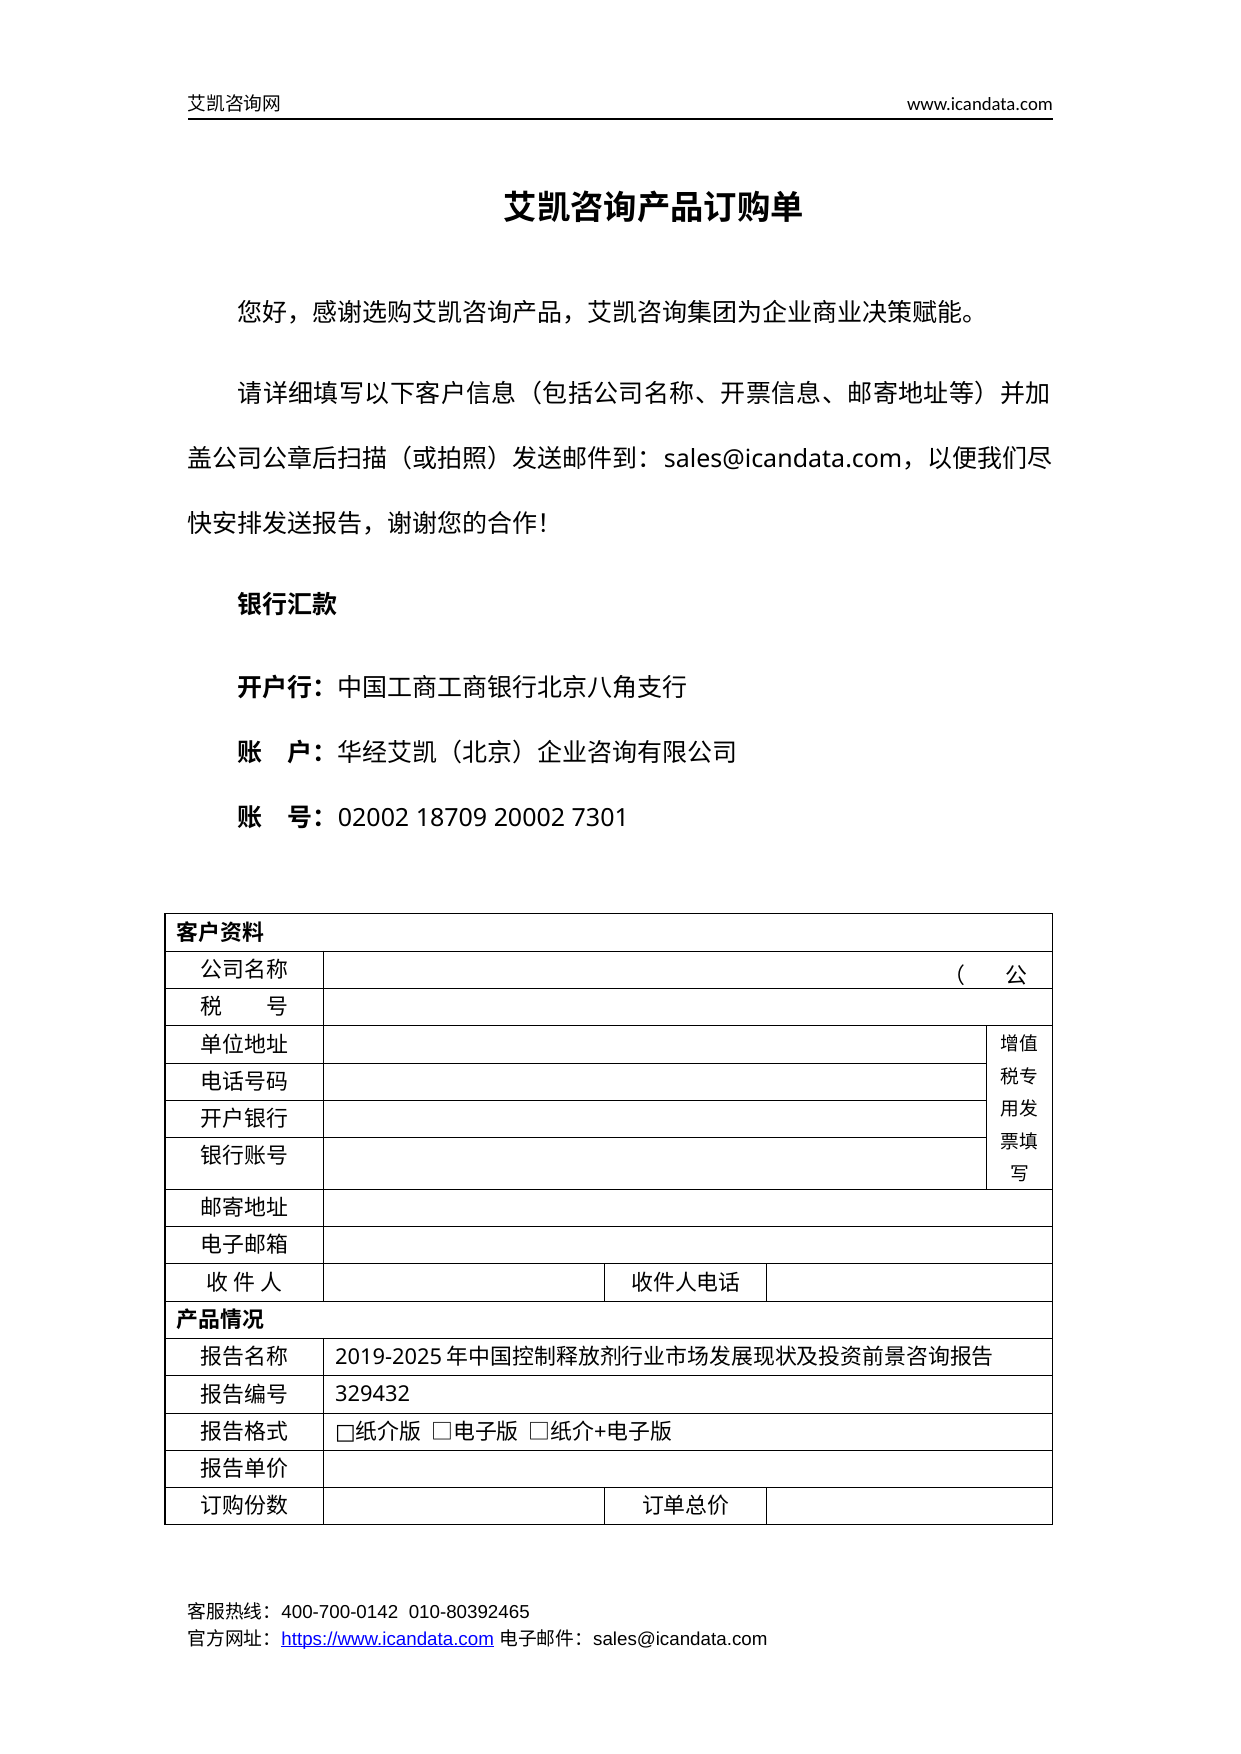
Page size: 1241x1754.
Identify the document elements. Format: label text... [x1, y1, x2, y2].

table_cell 2019-2025年中国控制释放剂行业市场发展现状及投资前景咨询报告 [324, 1339, 1052, 1375]
table_cell 电子邮箱 [166, 1227, 323, 1263]
table_cell 产品情况 [166, 1302, 1052, 1338]
text 您好，感谢选购艾凯咨询产品，艾凯咨询集团为企业商业决策赋能。 [187, 278, 1053, 343]
table_cell 公司名称 [166, 952, 323, 988]
table_cell [324, 989, 1052, 1025]
text 账 号：02002 18709 20002 7301 [187, 783, 1053, 848]
table_cell 增值税专用发票填写 [987, 1026, 1052, 1189]
table_cell 收 件 人 [166, 1264, 323, 1301]
table_cell 报告单价 [166, 1451, 323, 1487]
table_cell [324, 1138, 986, 1189]
text 银行汇款 [187, 570, 1053, 635]
table_cell 报告编号 [166, 1376, 323, 1412]
table_cell [324, 952, 1052, 988]
table_cell [324, 1101, 986, 1137]
text 请详细填写以下客户信息（包括公司名称、开票信息、邮寄地址等）并加盖公司公章后扫描（或拍照）发送邮件到：sales@icandata.com，以便我们尽快安排发送报告，谢谢您的合作！ [187, 359, 1053, 554]
text 账 户：华经艾凯（北京）企业咨询有限公司 [187, 718, 1053, 783]
table_cell 订单总价 [605, 1488, 766, 1524]
table_cell [324, 1190, 1052, 1226]
table_cell [324, 1026, 986, 1062]
table_cell [324, 1227, 1052, 1263]
table_cell 开户银行 [166, 1101, 323, 1137]
text 开户行：中国工商工商银行北京八角支行 [187, 653, 1053, 718]
table_cell [324, 1064, 986, 1100]
table_cell 税 号 [166, 989, 323, 1025]
table_cell 邮寄地址 [166, 1190, 323, 1226]
text 艾凯咨询产品订购单 [187, 172, 1053, 237]
table_cell 单位地址 [166, 1026, 323, 1062]
table_cell 银行账号 [166, 1138, 323, 1189]
table_header 客户资料 [166, 914, 1052, 951]
table_cell [324, 1488, 604, 1524]
table_cell □纸介版 □电子版 □纸介+电子版 [324, 1414, 1052, 1450]
table_cell 电话号码 [166, 1064, 323, 1100]
table_cell 订购份数 [166, 1488, 323, 1524]
table_cell 报告格式 [166, 1414, 323, 1450]
table_cell 329432 [324, 1376, 1052, 1412]
table_cell [324, 1451, 1052, 1487]
table_cell 收件人电话 [605, 1264, 766, 1301]
table_cell [767, 1488, 1052, 1524]
table_cell [767, 1264, 1052, 1301]
table_cell 报告名称 [166, 1339, 323, 1375]
table_cell [324, 1264, 604, 1301]
